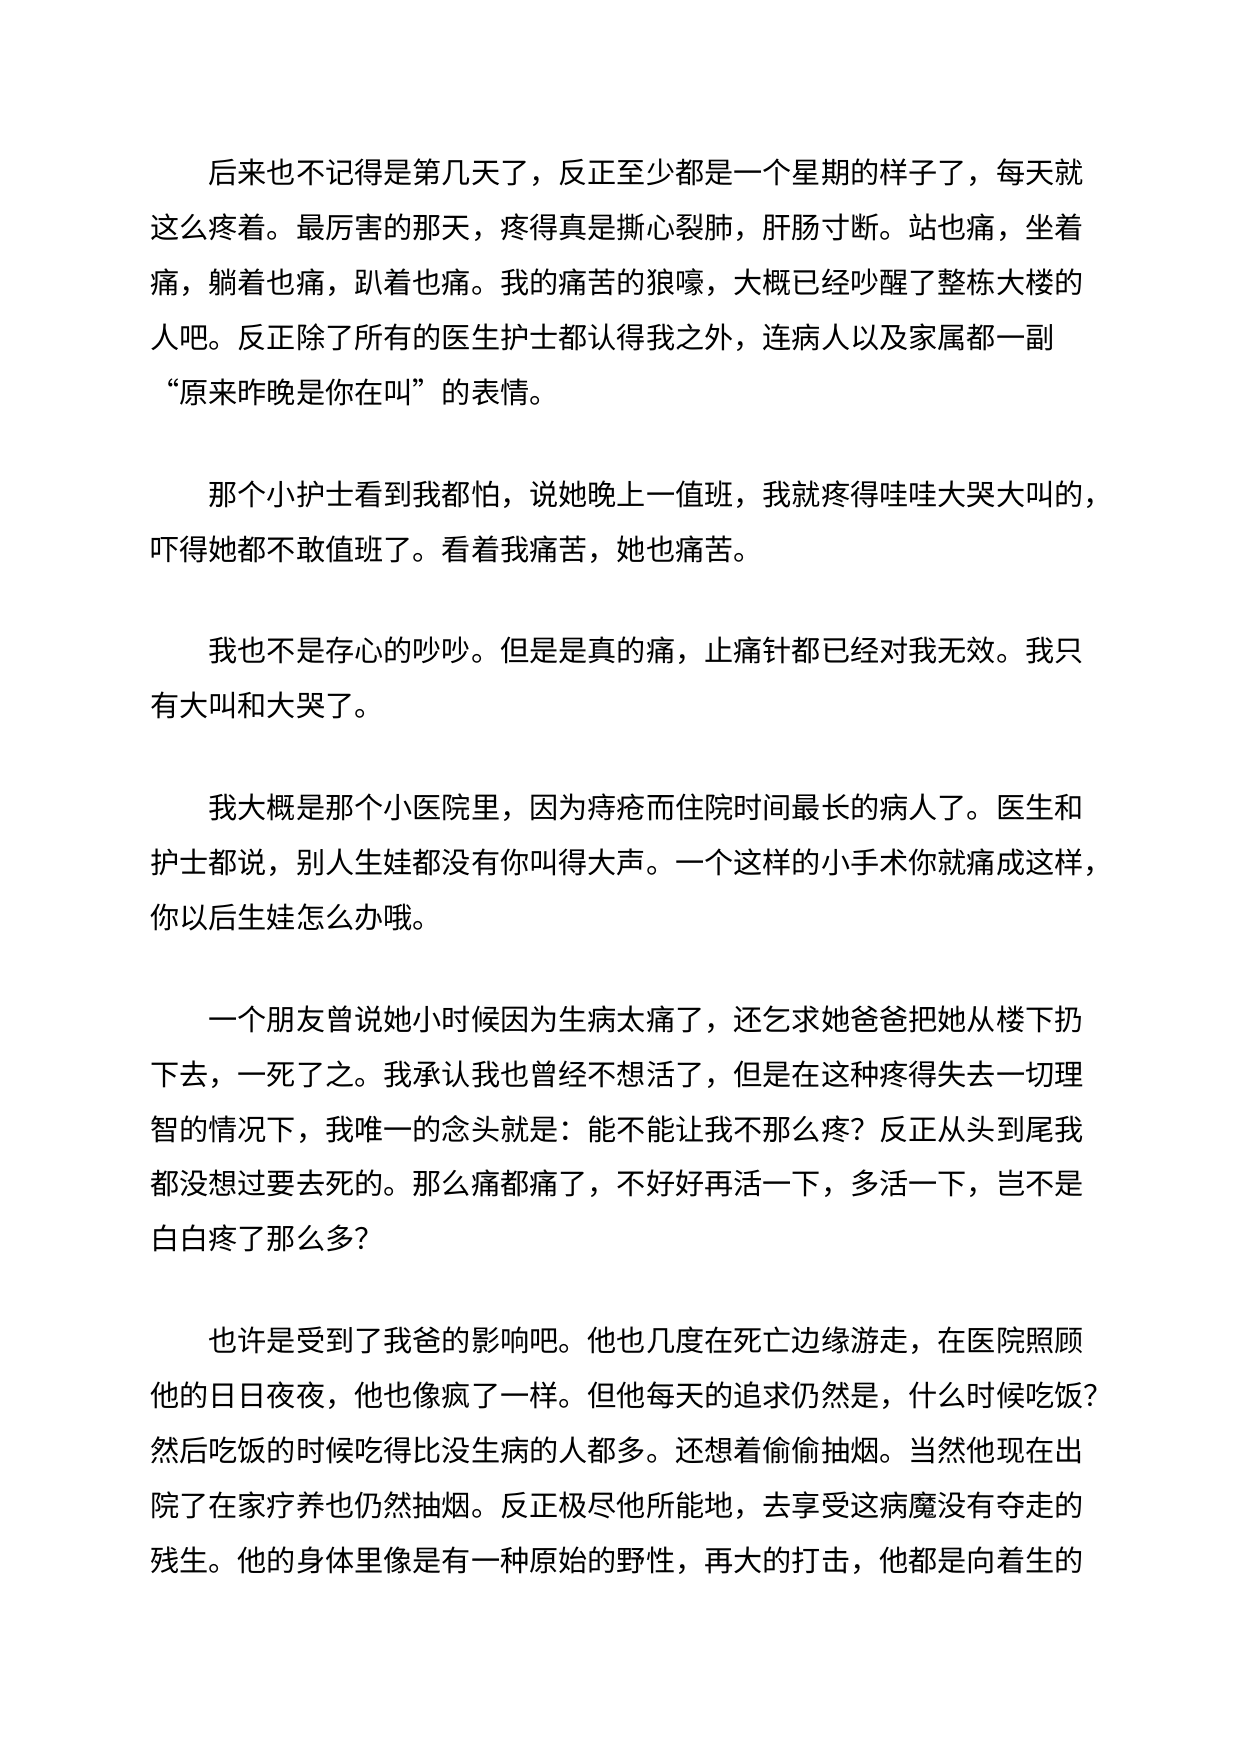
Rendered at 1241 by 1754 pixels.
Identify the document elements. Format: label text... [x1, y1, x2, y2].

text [150, 1318, 1090, 1579]
text 后来也不记得是第几天了，反正至少都是一个星期的样子了，每天就这么疼着。最厉害的那天，疼得真是撕心裂肺，肝肠寸断。站也痛，坐着痛，躺着也痛，趴着也痛。我的痛苦的狼嚎，大概已经吵醒了整栋大楼的人吧。反正除了所有的医生护士都认得我之外，连病人以及家属都一副“原来昨晚是你在叫”的表情。 [150, 150, 1090, 412]
text 我也不是存心的吵吵。但是是真的痛，止痛针都已经对我无效。我只有大叫和大哭了。 [150, 628, 1090, 725]
text 一个朋友曾说她小时候因为生病太痛了，还乞求她爸爸把她从楼下扔下去，一死了之。我承认我也曾经不想活了，但是在这种疼得失去一切理智的情况下，我唯一的念头就是：能不能让我不那么疼？反正从头到尾我都没想过要去死的。那么痛都痛了，不好好再活一下，多活一下，岂不是白白疼了那么多？ [150, 996, 1090, 1258]
text 那个小护士看到我都怕，说她晚上一值班，我就疼得哇哇大哭大叫的，吓得她都不敢值班了。看着我痛苦，她也痛苦。 [150, 471, 1090, 568]
text 我大概是那个小医院里，因为痔疮而住院时间最长的病人了。医生和护士都说，别人生娃都没有你叫得大声。一个这样的小手术你就痛成这样，你以后生娃怎么办哦。 [150, 785, 1090, 937]
